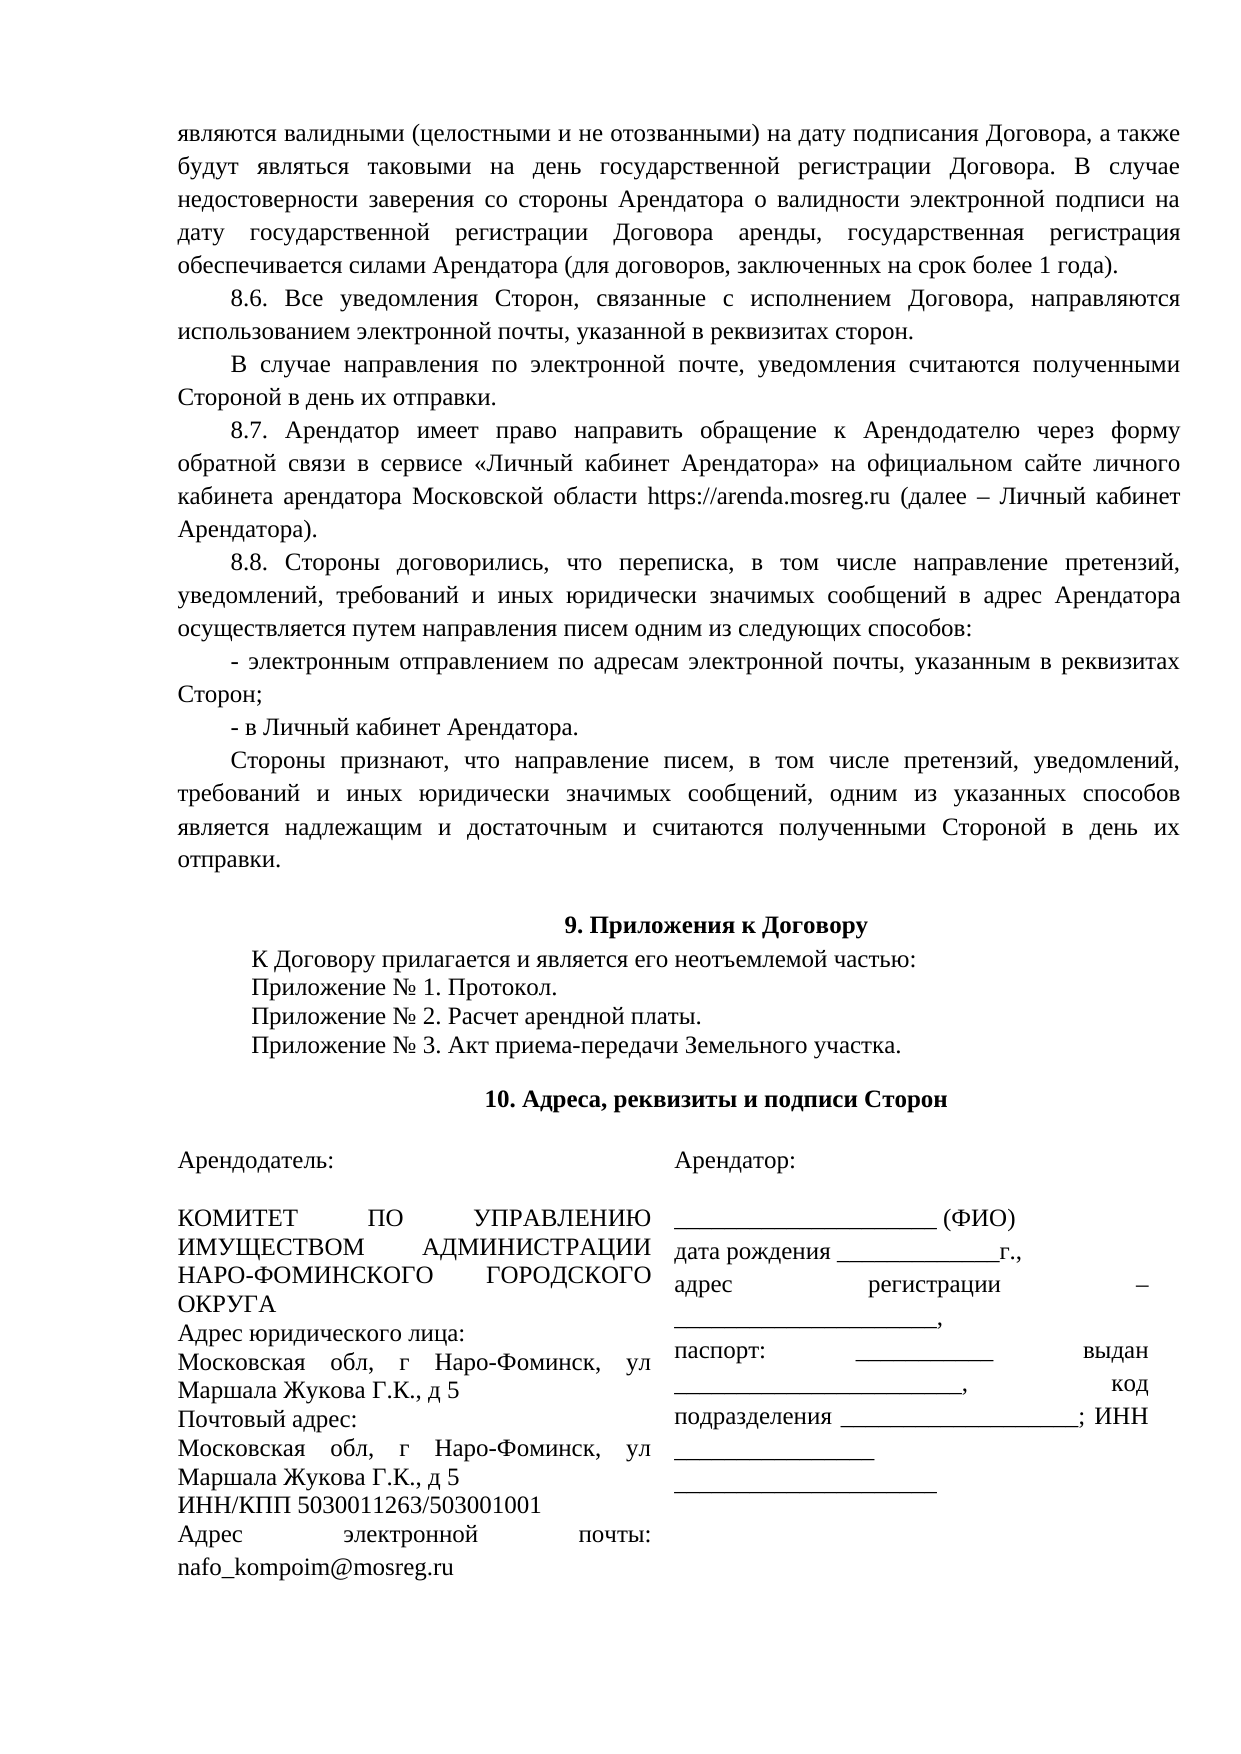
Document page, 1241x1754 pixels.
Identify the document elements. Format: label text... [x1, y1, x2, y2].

text - электронным отправлением по адресам электронной почты, указанным в реквизитах Сторон; [177, 646, 1181, 708]
text К Договору прилагается и является его неотъемлемой частью: [177, 944, 1181, 972]
text 8.8. Стороны договорились, что переписка, в том числе направление претензий, уведомлений, требований и иных юридически значимых сообщений в адрес Арендатора осуществляется путем направления писем одним из следующих способов: [177, 547, 1181, 642]
text 9. Приложения к Договору [177, 911, 1181, 939]
text 10. Адреса, реквизиты и подписи Сторон [177, 1084, 1181, 1112]
text Стороны признают, что направление писем, в том числе претензий, уведомлений, требований и иных юридически значимых сообщений, одним из указанных способов является надлежащим и достаточным и считаются полученными Стороной в день их отправки. [177, 746, 1181, 873]
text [177, 118, 1181, 279]
text В случае направления по электронной почте, уведомления считаются полученными Стороной в день их отправки. [177, 349, 1181, 411]
text Приложение № 2. Расчет арендной платы. [177, 1001, 1181, 1030]
text Приложение № 3. Акт приема-передачи Земельного участка. [177, 1030, 1181, 1059]
text 8.7. Арендатор имеет право направить обращение к Арендодателю через форму обратной связи в сервисе «Личный кабинет Арендатора» на официальном сайте личного кабинета арендатора Московской области https://arenda.mosreg.ru (далее – Личный кабинет Арендатора). [177, 415, 1181, 543]
table_header Арендатор: _____________________ (ФИО) дата рождения _____________г., адрес регистрации – _____________________, паспорт: ___________ выдан _______________________, код подразделения ___________________; ИНН ________________ _____________________ [663, 1145, 1160, 1614]
text - в Личный кабинет Арендатора. [177, 712, 1181, 741]
text 8.6. Все уведомления Сторон, связанные с исполнением Договора, направляются использованием электронной почты, указанной в реквизитах сторон. [177, 283, 1181, 345]
table_header Арендодатель: КОМИТЕТ ПО УПРАВЛЕНИЮ ИМУЩЕСТВОМ АДМИНИСТРАЦИИ НАРО-ФОМИНСКОГО ГОРОДСКОГО ОКРУГА Адрес юридического лица: Московская обл, г Наро-Фоминск, ул Маршала Жукова Г.К., д 5 Почтовый адрес: Московская обл, г Наро-Фоминск, ул Маршала Жукова Г.К., д 5 ИНН/КПП 5030011263/503001001 Адрес электронной почты: nafo_kompoim@mosreg.ru [166, 1145, 663, 1614]
text Приложение № 1. Протокол. [177, 972, 1181, 1001]
